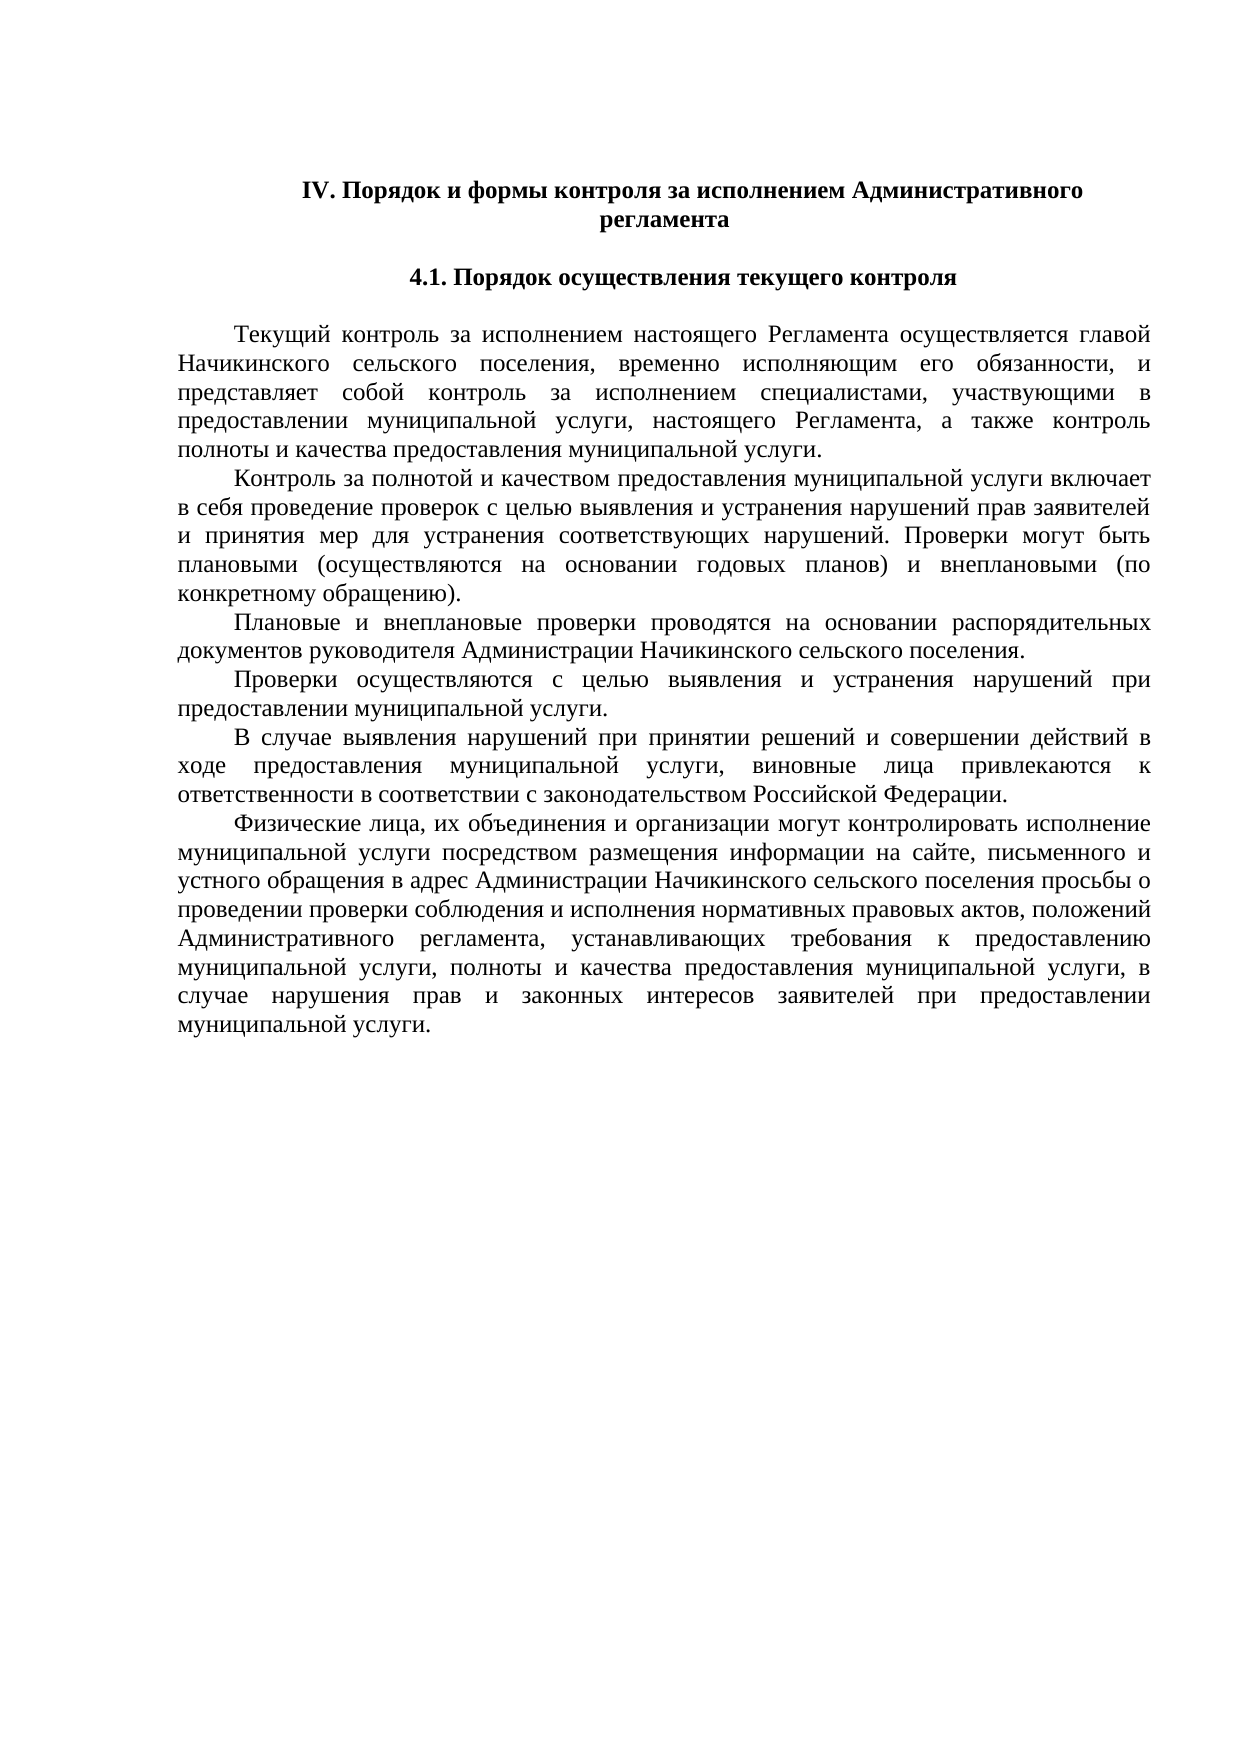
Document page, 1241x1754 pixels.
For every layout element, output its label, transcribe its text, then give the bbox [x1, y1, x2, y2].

text Физические лица, их объединения и организации могут контролировать исполнение муниципальной услуги посредством размещения информации на сайте, письменного и устного обращения в адрес Администрации Начикинского сельского поселения просьбы о проведении проверки соблюдения и исполнения нормативных правовых актов, положений Административного регламента, устанавливающих требования к предоставлению муниципальной услуги, полноты и качества предоставления муниципальной услуги, в случае нарушения прав и законных интересов заявителей при предоставлении муниципальной услуги. [177, 808, 1152, 1038]
text Проверки осуществляются с целью выявления и устранения нарушений при предоставлении муниципальной услуги. [177, 664, 1152, 722]
text IV. Порядок и формы контроля за исполнением Административного регламента [177, 176, 1152, 233]
text В случае выявления нарушений при принятии решений и совершении действий в ходе предоставления муниципальной услуги, виновные лица привлекаются к ответственности в соответствии с законодательством Российской Федерации. [177, 722, 1152, 808]
text Контроль за полнотой и качеством предоставления муниципальной услуги включает в себя проведение проверок с целью выявления и устранения нарушений прав заявителей и принятия мер для устранения соответствующих нарушений. Проверки могут быть плановыми (осуществляются на основании годовых планов) и внеплановыми (по конкретному обращению). [177, 463, 1152, 607]
text 4.1. Порядок осуществления текущего контроля [177, 262, 1152, 291]
text Текущий контроль за исполнением настоящего Регламента осуществляется главой Начикинского сельского поселения, временно исполняющим его обязанности, и представляет собой контроль за исполнением специалистами, участвующими в предоставлении муниципальной услуги, настоящего Регламента, а также контроль полноты и качества предоставления муниципальной услуги. [177, 319, 1152, 463]
text Плановые и внеплановые проверки проводятся на основании распорядительных документов руководителя Администрации Начикинского сельского поселения. [177, 607, 1152, 664]
